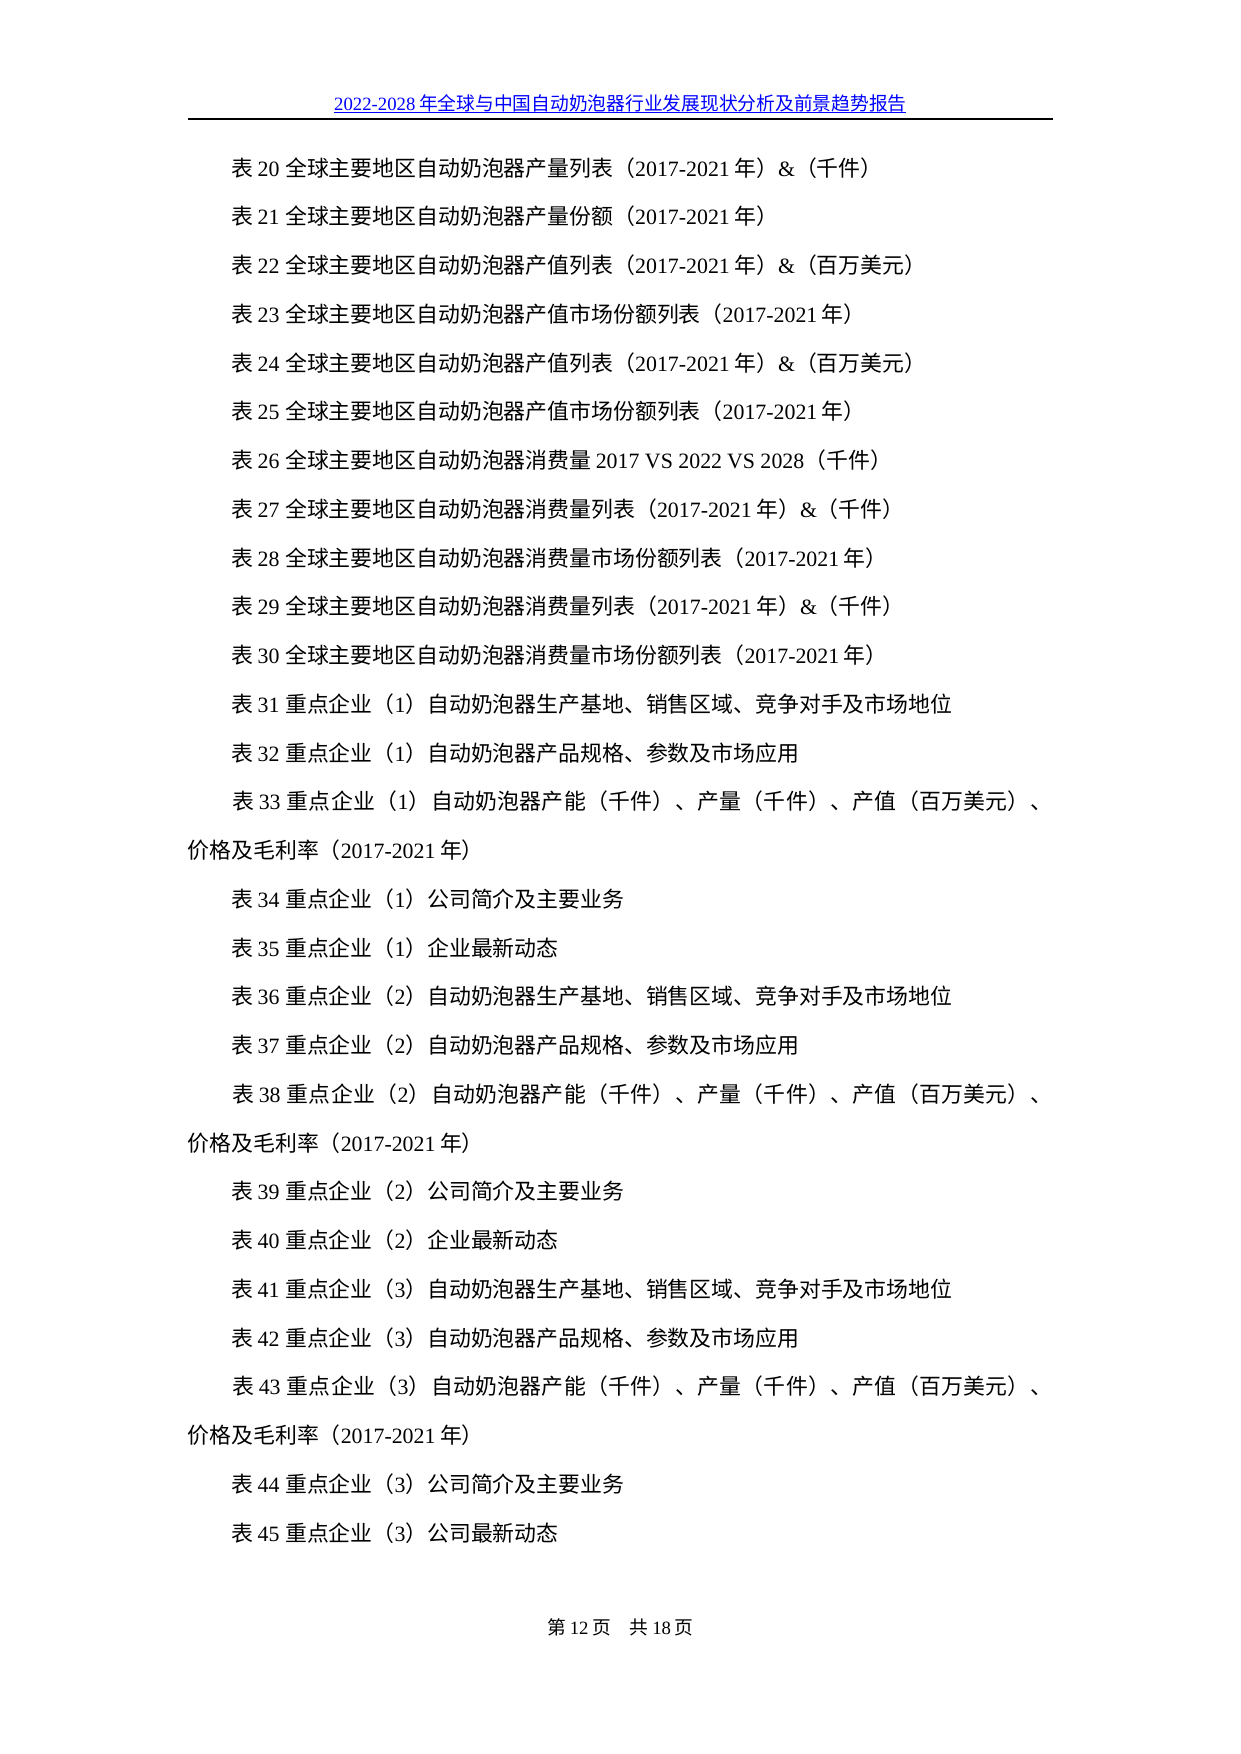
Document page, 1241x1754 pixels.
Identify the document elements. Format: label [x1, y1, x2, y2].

text [187, 150, 1053, 1548]
